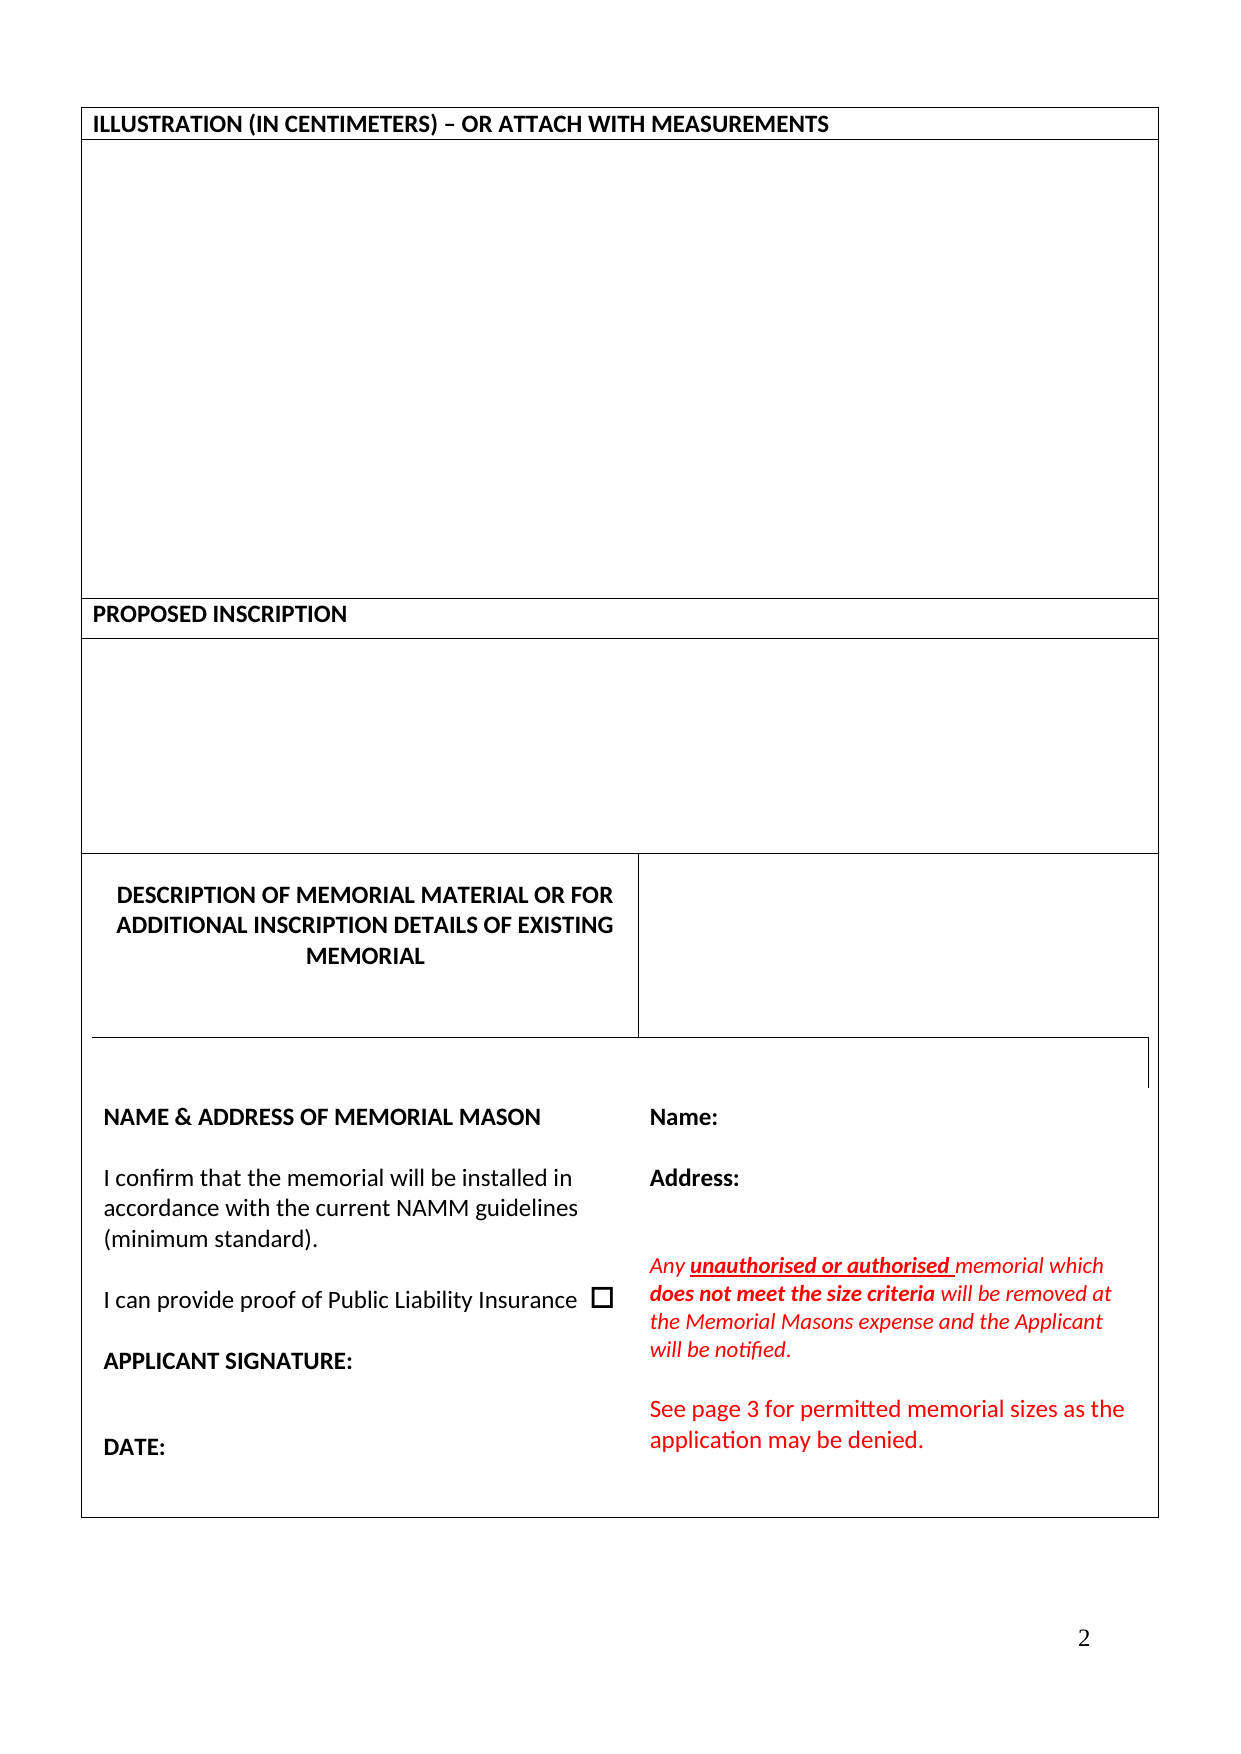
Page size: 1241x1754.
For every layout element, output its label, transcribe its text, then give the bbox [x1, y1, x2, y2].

table_cell [82, 854, 1158, 1517]
table_cell PROPOSED INSCRIPTION [82, 599, 1158, 638]
table_cell [82, 140, 1158, 597]
table_cell [82, 639, 1158, 853]
table_header ILLUSTRATION (IN CENTIMETERS) – OR ATTACH WITH MEASUREMENTS [82, 108, 1158, 138]
